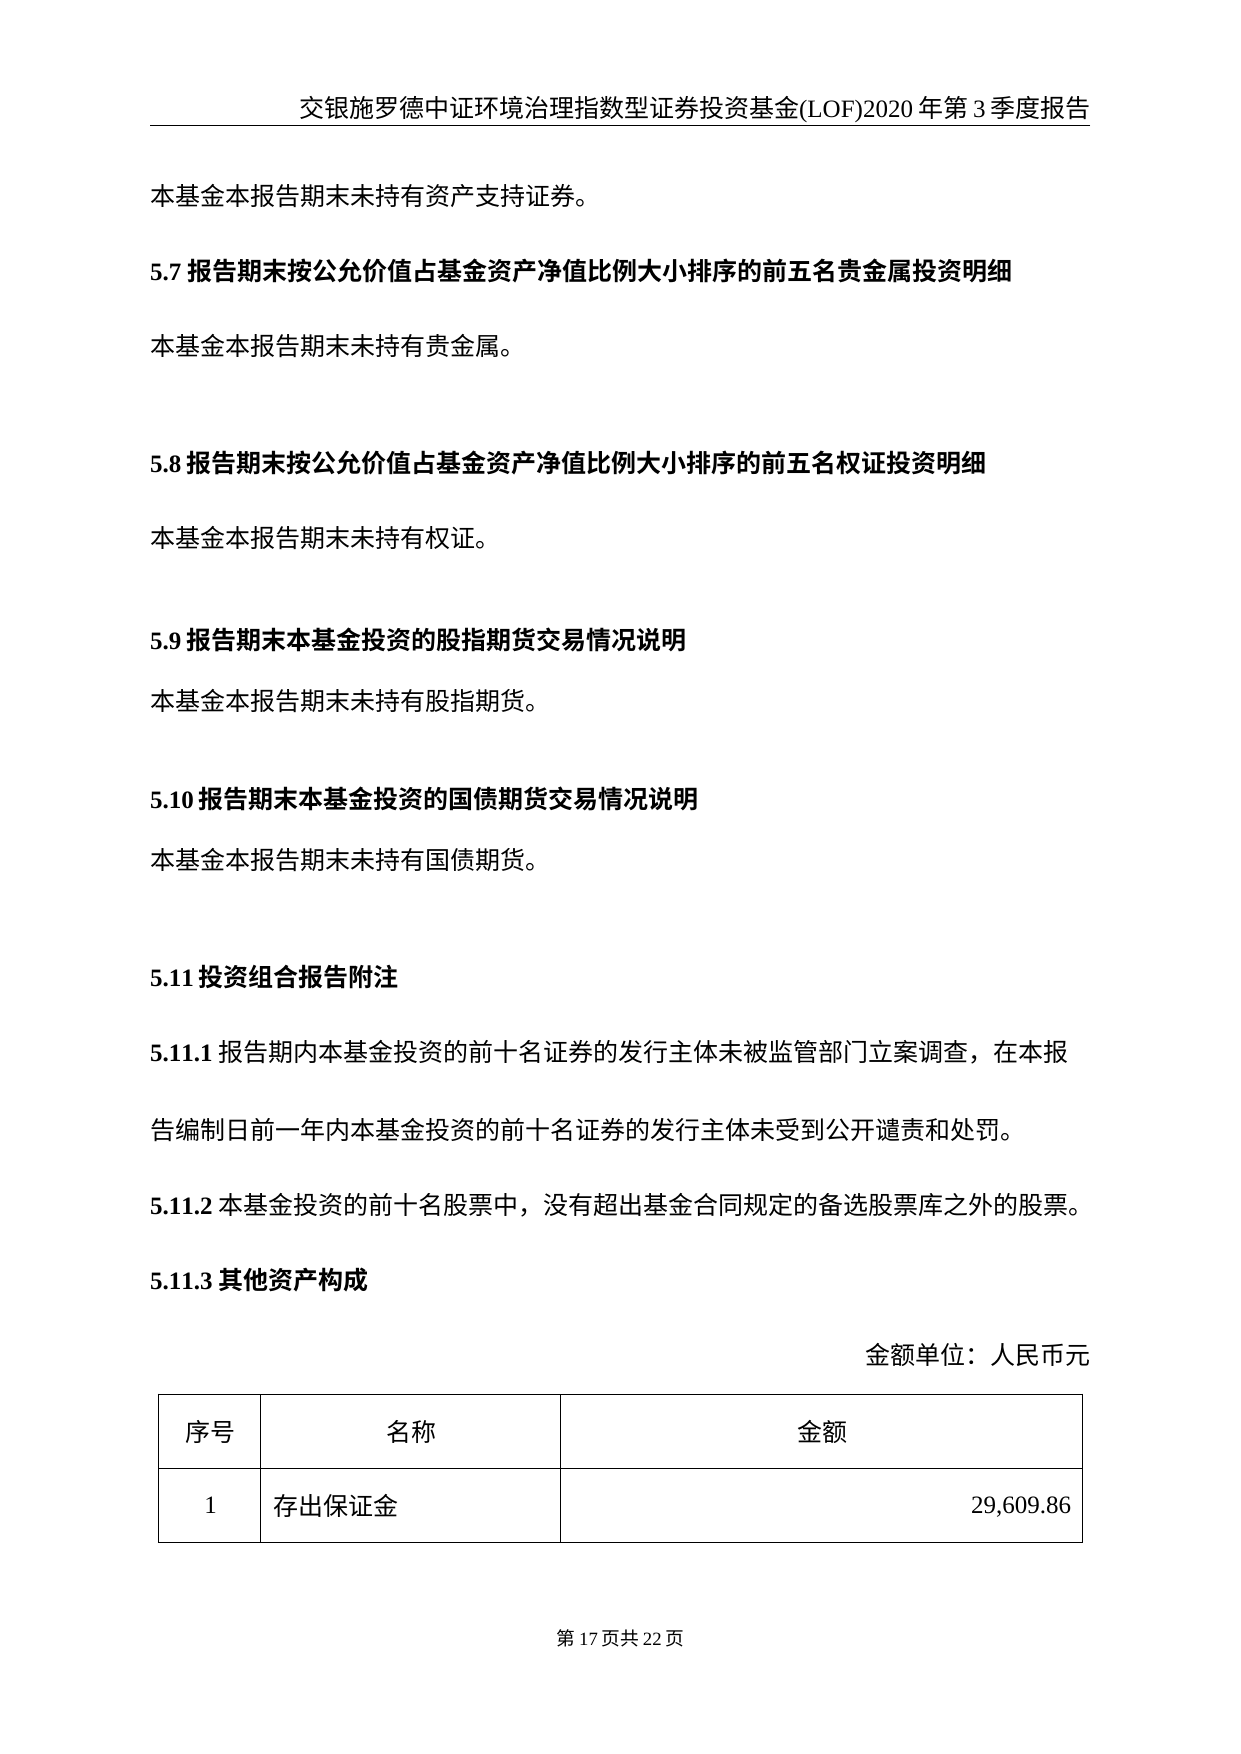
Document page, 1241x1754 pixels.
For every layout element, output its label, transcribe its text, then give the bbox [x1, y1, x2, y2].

text 5.8报告期末按公允价值占基金资产净值比例大小排序的前五名权证投资明细 [150, 429, 1090, 494]
table_header 金额 [561, 1395, 1082, 1468]
table_cell 1 [159, 1469, 260, 1542]
text 本基金本报告期末未持有国债期货。 [150, 826, 1090, 891]
table_cell 29,609.86 [561, 1469, 1082, 1542]
table_cell 存出保证金 [261, 1469, 560, 1542]
text 5.11投资组合报告附注 [150, 943, 1090, 1008]
text 5.10报告期末本基金投资的国债期货交易情况说明 [150, 780, 1090, 816]
text 金额单位：人民币元 [150, 1321, 1090, 1386]
text 本基金本报告期末未持有权证。 [150, 504, 1090, 569]
table_header 名称 [261, 1395, 560, 1468]
text 5.7 报告期末按公允价值占基金资产净值比例大小排序的前五名贵金属投资明细 [150, 237, 1090, 302]
text 本基金本报告期末未持有资产支持证券。 [150, 162, 1090, 227]
text 本基金本报告期末未持有贵金属。 [150, 312, 1090, 377]
text 5.11.1 报告期内本基金投资的前十名证券的发行主体未被监管部门立案调查，在本报告编制日前一年内本基金投资的前十名证券的发行主体未受到公开谴责和处罚。 [150, 1018, 1090, 1161]
table_header 序号 [159, 1395, 260, 1468]
text 本基金本报告期末未持有股指期货。 [150, 667, 1090, 732]
text 5.9报告期末本基金投资的股指期货交易情况说明 [150, 621, 1090, 657]
text 5.11.3 其他资产构成 [150, 1246, 1090, 1311]
text 5.11.2 本基金投资的前十名股票中，没有超出基金合同规定的备选股票库之外的股票。 [150, 1171, 1090, 1236]
